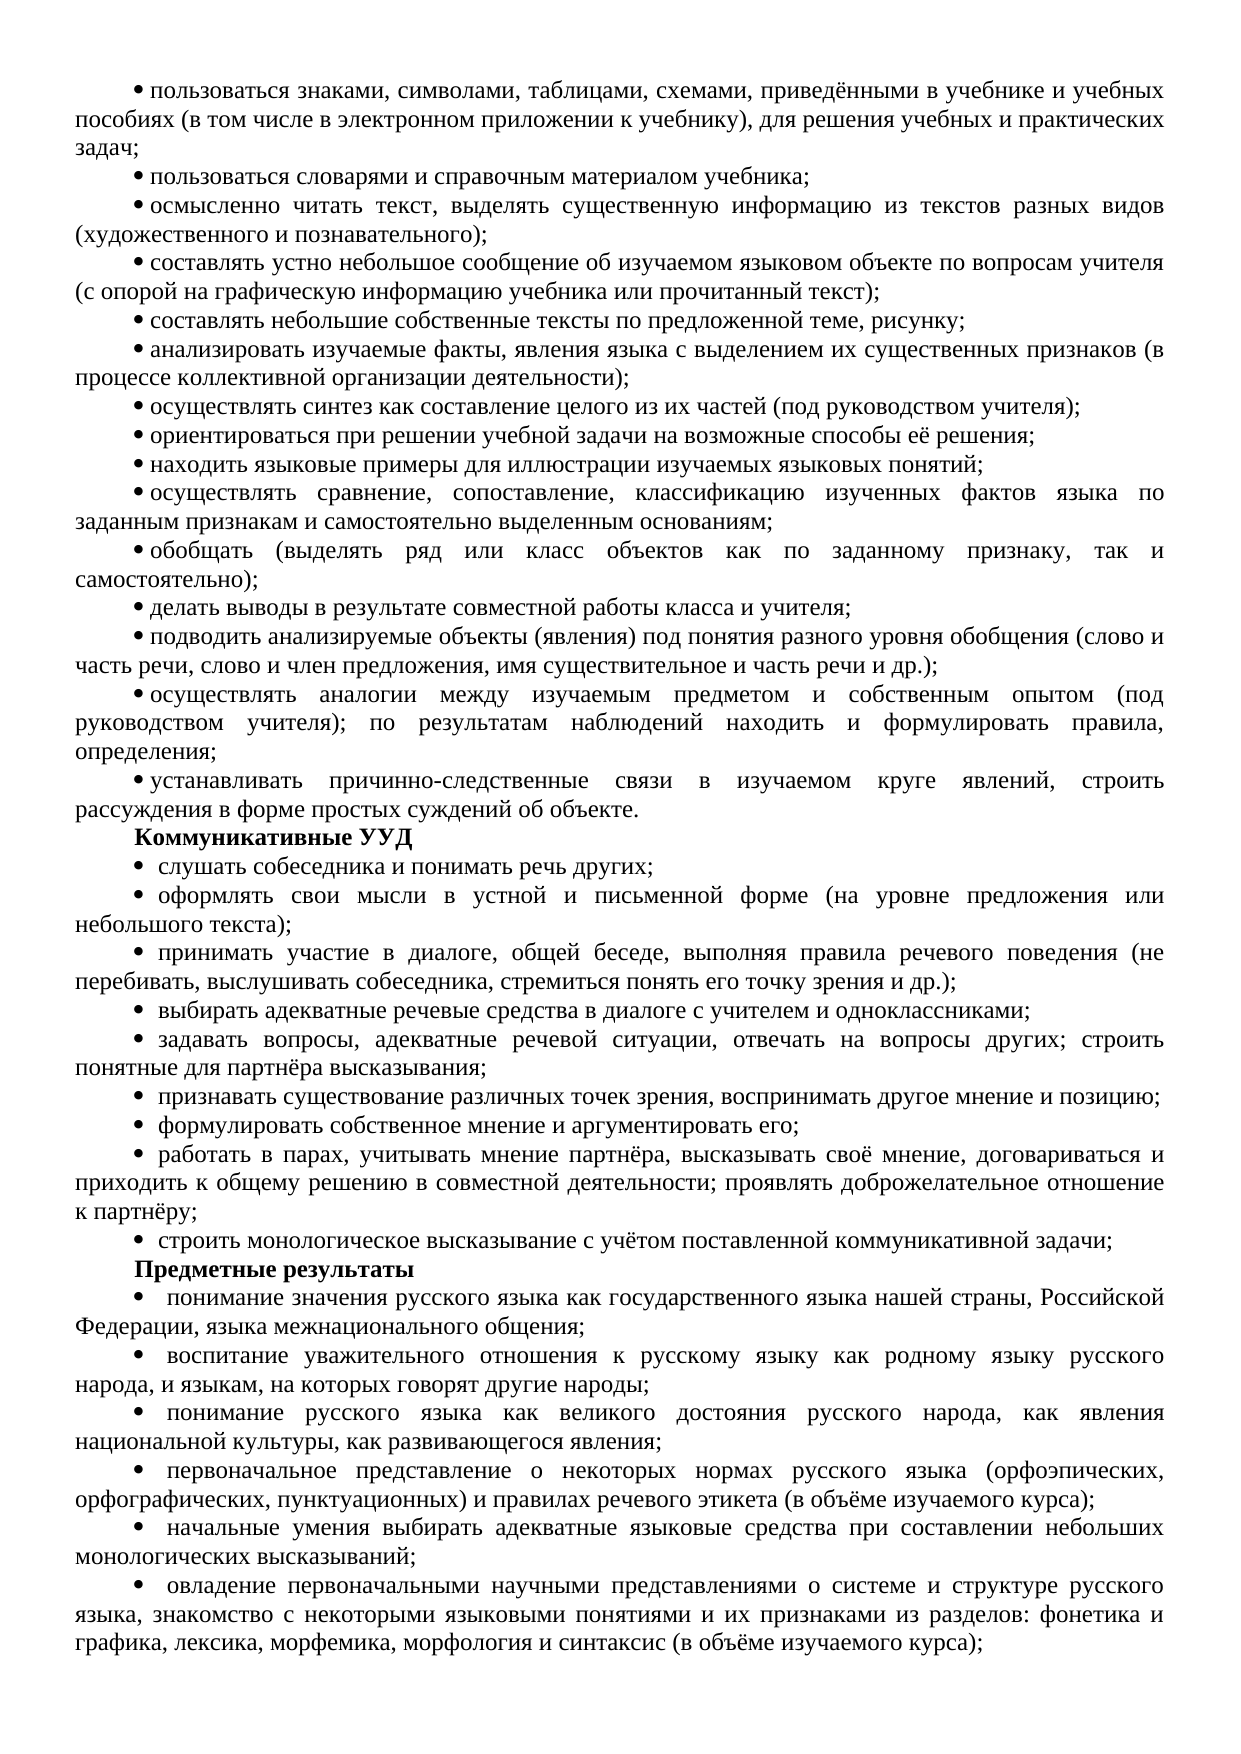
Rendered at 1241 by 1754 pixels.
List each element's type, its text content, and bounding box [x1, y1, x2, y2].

list оформлять свои мысли в устной и письменной форме (на уровне предложения или небольшого текста); [75, 880, 1165, 937]
list осуществлять синтез как составление целого из их частей (под руководством учителя); [75, 391, 1165, 420]
list анализировать изучаемые факты, явления языка с выделением их существенных признаков (в процессе коллективной организации деятельности); [75, 334, 1165, 391]
list воспитание уважительного отношения к русскому языку как родному языку русского народа, и языкам, на которых говорят другие народы; [75, 1340, 1165, 1397]
list устанавливать причинно-следственные связи в изучаемом круге явлений, строить рассуждения в форме простых суждений об объекте. [75, 765, 1165, 822]
list пользоваться словарями и справочным материалом учебника; [75, 161, 1165, 190]
list признавать существование различных точек зрения, воспринимать другое мнение и позицию; [75, 1081, 1165, 1110]
list осуществлять аналогии между изучаемым предметом и собственным опытом (под руководством учителя); по результатам наблюдений находить и формулировать правила, определения; [75, 679, 1165, 765]
list начальные умения выбирать адекватные языковые средства при составлении небольших монологических высказываний; [75, 1512, 1165, 1570]
list осуществлять сравнение, сопоставление, классификацию изученных фактов языка по заданным признакам и самостоятельно выделенным основаниям; [75, 477, 1165, 535]
list составлять устно небольшое сообщение об изучаемом языковом объекте по вопросам учителя (с опорой на графическую информацию учебника или прочитанный текст); [75, 247, 1165, 305]
list составлять небольшие собственные тексты по предложенной теме, рисунку; [75, 305, 1165, 334]
list подводить анализируемые объекты (явления) под понятия разного уровня обобщения (слово и часть речи, слово и член предложения, имя существительное и часть речи и др.); [75, 621, 1165, 679]
list первоначальное представление о некоторых нормах русского языка (орфоэпических, орфографических, пунктуационных) и правилах речевого этикета (в объёме изучаемого курса); [75, 1455, 1165, 1512]
list понимание русского языка как великого достояния русского народа, как явления национальной культуры, как развивающегося явления; [75, 1397, 1165, 1455]
list выбирать адекватные речевые средства в диалоге с учителем и одноклассниками; [75, 995, 1165, 1024]
list пользоваться знаками, символами, таблицами, схемами, приведёнными в учебнике и учебных пособиях (в том числе в электронном приложении к учебнику), для решения учебных и практических задач; [75, 75, 1165, 161]
list ориентироваться при решении учебной задачи на возможные способы её решения; [75, 420, 1165, 449]
text Коммуникативные УУД [75, 822, 1165, 851]
list строить монологическое высказывание с учётом поставленной коммуникативной задачи; [75, 1225, 1165, 1254]
list находить языковые примеры для иллюстрации изучаемых языковых понятий; [75, 449, 1165, 477]
list задавать вопросы, адекватные речевой ситуации, отвечать на вопросы других; строить понятные для партнёра высказывания; [75, 1024, 1165, 1081]
list слушать собеседника и понимать речь других; [75, 851, 1165, 880]
list формулировать собственное мнение и аргументировать его; [75, 1110, 1165, 1139]
list обобщать (выделять ряд или класс объектов как по заданному признаку, так и самостоятельно); [75, 535, 1165, 592]
list принимать участие в диалоге, общей беседе, выполняя правила речевого поведения (не перебивать, выслушивать собеседника, стремиться понять его точку зрения и др.); [75, 937, 1165, 995]
list делать выводы в результате совместной работы класса и учителя; [75, 592, 1165, 621]
list осмысленно читать текст, выделять существенную информацию из текстов разных видов (художественного и познавательного); [75, 190, 1165, 247]
list работать в парах, учитывать мнение партнёра, высказывать своё мнение, договариваться и приходить к общему решению в совместной деятельности; проявлять доброжелательное отношение к партнёру; [75, 1139, 1165, 1225]
text Предметные результаты [75, 1254, 1165, 1282]
list понимание значения русского языка как государственного языка нашей страны, Российской Федерации, языка межнационального общения; [75, 1282, 1165, 1340]
list овладение первоначальными научными представлениями о системе и структуре русского языка, знакомство с некоторыми языковыми понятиями и их признаками из разделов: фонетика и графика, лексика, морфемика, морфология и синтаксис (в объёме изучаемого курса); [75, 1570, 1165, 1656]
